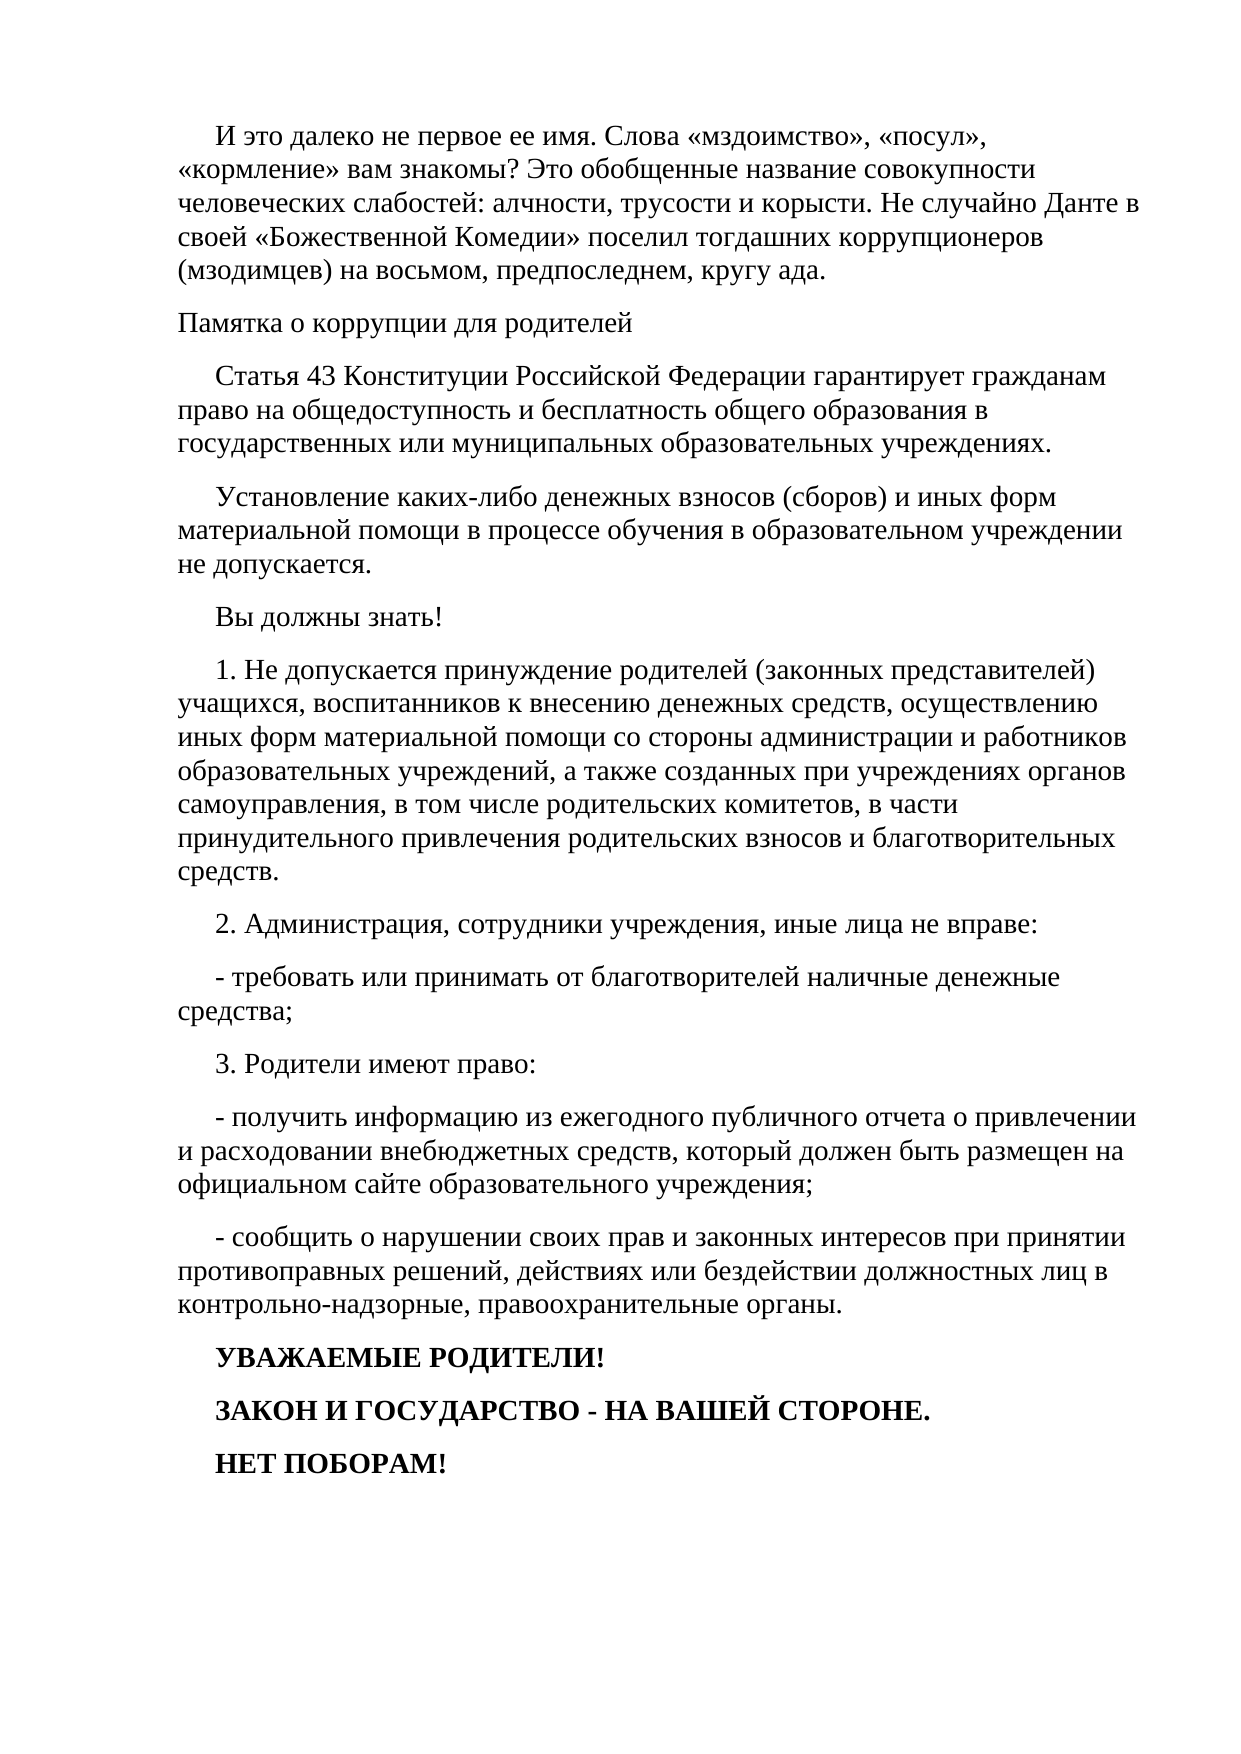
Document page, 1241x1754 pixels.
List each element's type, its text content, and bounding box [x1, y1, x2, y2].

text 1. Не допускается принуждение родителей (законных представителей) учащихся, воспитанников к внесению денежных средств, осуществлению иных форм материальной помощи со стороны администрации и работников образовательных учреждений, а также созданных при учреждениях органов самоуправления, в том числе родительских комитетов, в части принудительного привлечения родительских взносов и благотворительных средств. [177, 652, 1152, 887]
text Памятка о коррупции для родителей [177, 305, 1152, 339]
text - получить информацию из ежегодного публичного отчета о привлечении и расходовании внебюджетных средств, который должен быть размещен на официальном сайте образовательного учреждения; [177, 1099, 1152, 1200]
text ЗАКОН И ГОСУДАРСТВО - НА ВАШЕЙ СТОРОНЕ. [177, 1393, 1152, 1426]
text Статья 43 Конституции Российской Федерации гарантирует гражданам право на общедоступность и бесплатность общего образования в государственных или муниципальных образовательных учреждениях. [177, 358, 1152, 459]
text Вы должны знать! [177, 599, 1152, 632]
text И это далеко не первое ее имя. Слова «мздоимство», «посул», «кормление» вам знакомы? Это обобщенные название совокупности человеческих слабостей: алчности, трусости и корысти. Не случайно Данте в своей «Божественной Комедии» поселил тогдашних коррупционеров (мзодимцев) на восьмом, предпоследнем, кругу ада. [177, 118, 1152, 286]
text 3. Родители имеют право: [177, 1046, 1152, 1080]
text НЕТ ПОБОРАМ! [177, 1446, 1152, 1479]
text - сообщить о нарушении своих прав и законных интересов при принятии противоправных решений, действиях или бездействии должностных лиц в контрольно-надзорные, правоохранительные органы. [177, 1219, 1152, 1320]
text 2. Администрация, сотрудники учреждения, иные лица не вправе: [177, 906, 1152, 940]
text Установление каких-либо денежных взносов (сборов) и иных форм материальной помощи в процессе обучения в образовательном учреждении не допускается. [177, 479, 1152, 579]
text УВАЖАЕМЫЕ РОДИТЕЛИ! [177, 1340, 1152, 1373]
text - требовать или принимать от благотворителей наличные денежные средства; [177, 959, 1152, 1027]
